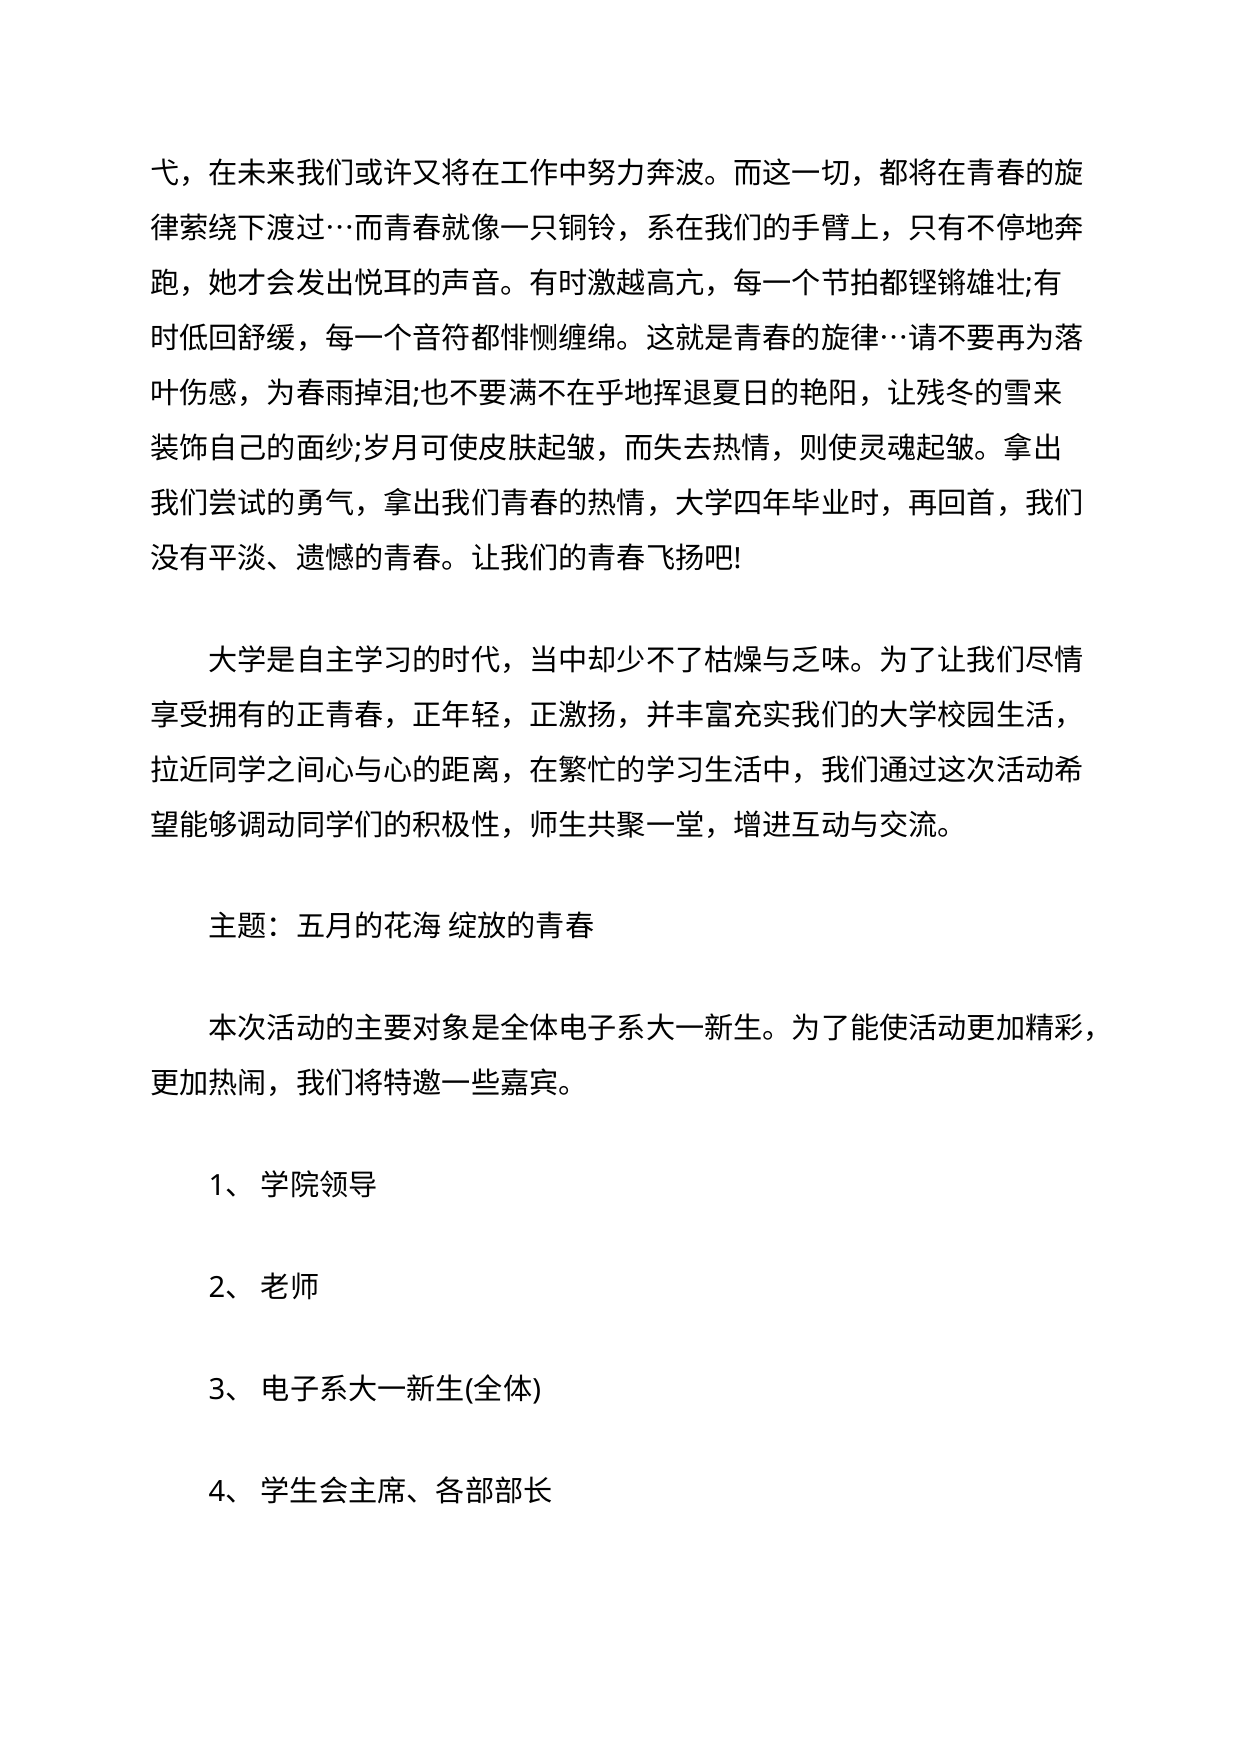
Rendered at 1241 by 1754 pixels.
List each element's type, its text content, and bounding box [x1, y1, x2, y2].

text 4、 学生会主席、各部部长 [150, 1467, 1090, 1510]
text 主题：五月的花海 绽放的青春 [150, 903, 1090, 945]
text 大学是自主学习的时代，当中却少不了枯燥与乏味。为了让我们尽情享受拥有的正青春，正年轻，正激扬，并丰富充实我们的大学校园生活，拉近同学之间心与心的距离，在繁忙的学习生活中，我们通过这次活动希望能够调动同学们的积极性，师生共聚一堂，增进互动与交流。 [150, 637, 1090, 843]
text 本次活动的主要对象是全体电子系大一新生。为了能使活动更加精彩，更加热闹，我们将特邀一些嘉宾。 [150, 1005, 1090, 1102]
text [150, 150, 1090, 577]
text 1、 学院领导 [150, 1161, 1090, 1204]
text 3、 电子系大一新生(全体) [150, 1365, 1090, 1408]
text 2、 老师 [150, 1263, 1090, 1306]
